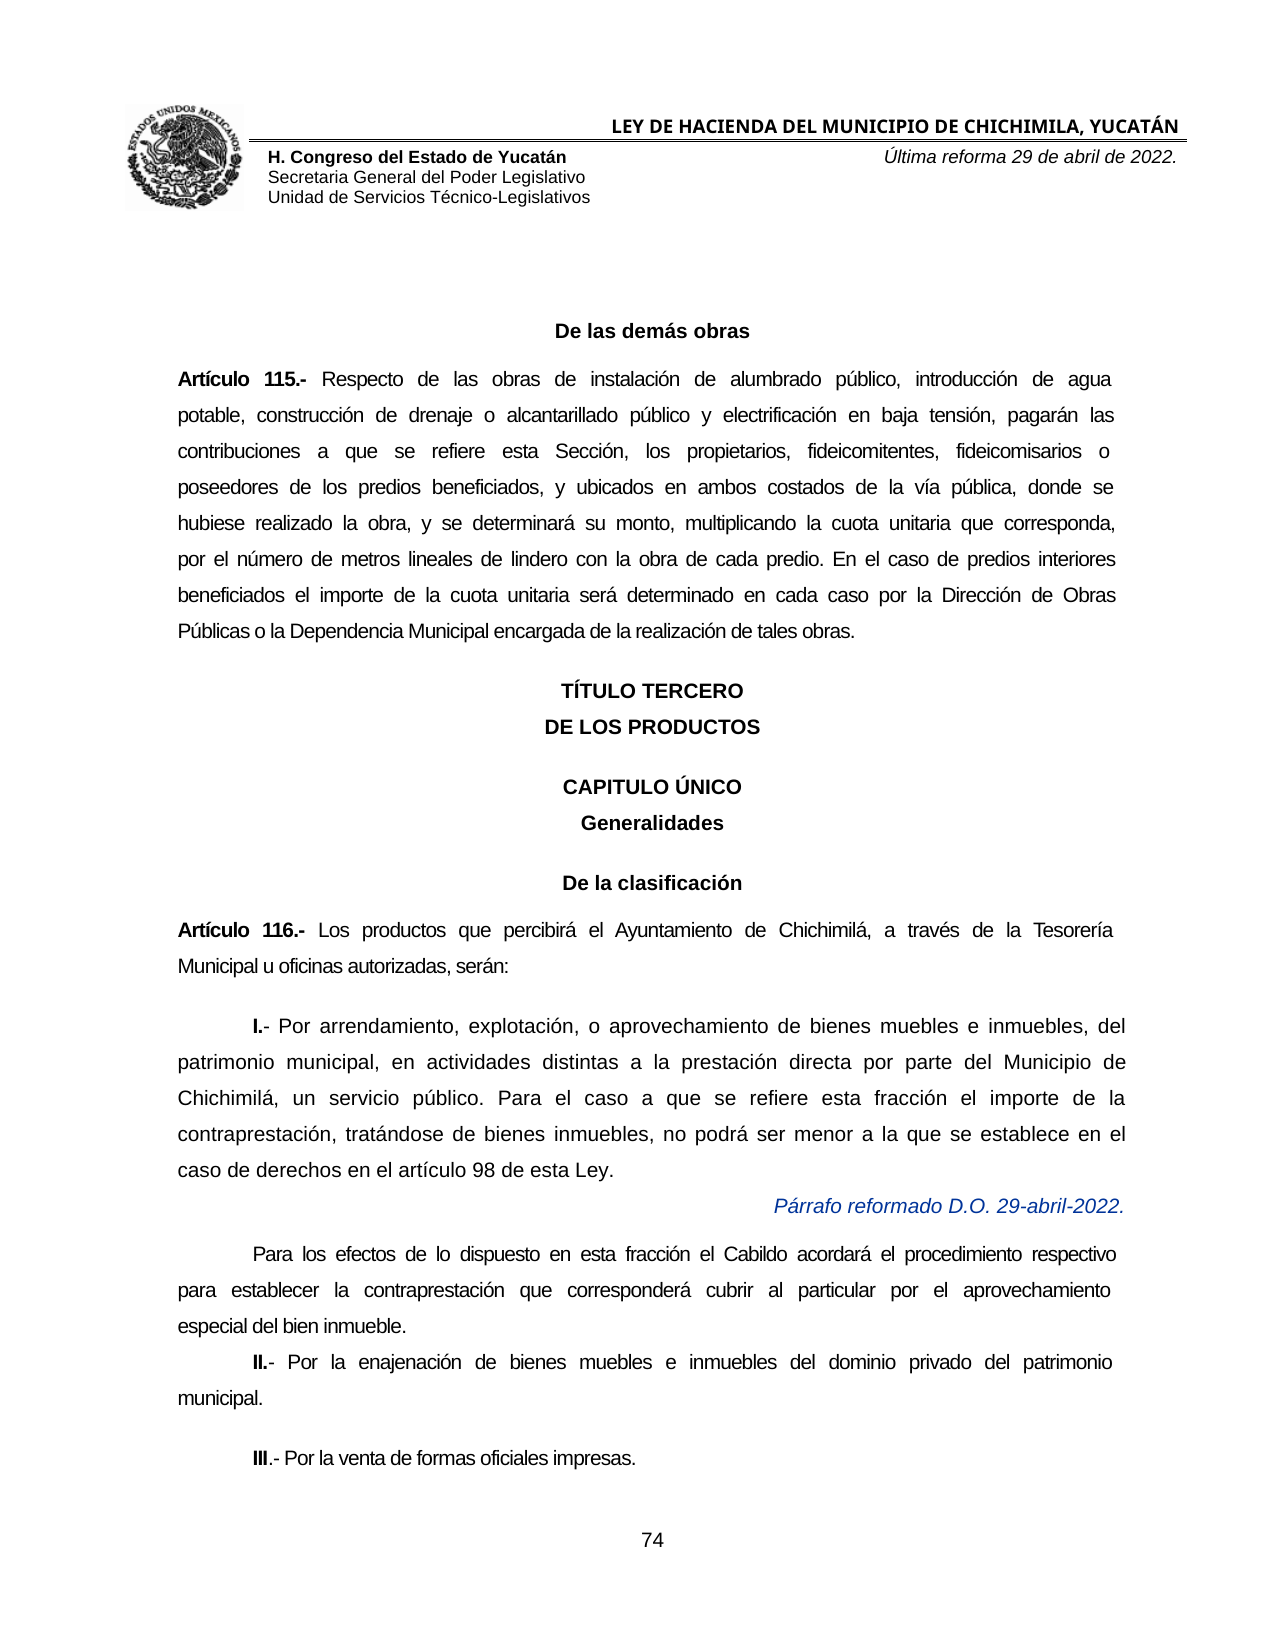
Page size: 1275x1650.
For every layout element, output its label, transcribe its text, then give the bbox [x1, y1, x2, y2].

text Párrafo reformado D.O. 29-abril-2022. [177, 1194, 1127, 1218]
text Artículo 115.- Respecto de las obras de instalación de alumbrado público, introducción de agua potable, construcción de drenaje o alcantarillado público y electrificación en baja tensión, pagarán las contribuciones a que se refiere esta Sección, los propietarios, fideicomitentes, fideicomisarios o poseedores de los predios beneficiados, y ubicados en ambos costados de la vía pública, donde se hubiese realizado la obra, y se determinará su monto, multiplicando la cuota unitaria que corresponda, por el número de metros lineales de lindero con la obra de cada predio. En el caso de predios interiores beneficiados el importe de la cuota unitaria será determinado en cada caso por la Dirección de Obras Públicas o la Dependencia Municipal encargada de la realización de tales obras. [177, 367, 1127, 643]
text CAPITULO ÚNICO [177, 774, 1127, 798]
text II.- Por la enajenación de bienes muebles e inmuebles del dominio privado del patrimonio municipal. [177, 1349, 1127, 1409]
text De la clasificación [177, 870, 1127, 894]
text Artículo 116.- Los productos que percibirá el Ayuntamiento de Chichimilá, a través de la Tesorería Municipal u oficinas autorizadas, serán: [177, 918, 1127, 978]
text III.- Por la venta de formas oficiales impresas. [177, 1445, 1127, 1469]
text I.- Por arrendamiento, explotación, o aprovechamiento de bienes muebles e inmuebles, del patrimonio municipal, en actividades distintas a la prestación directa por parte del Municipio de Chichimilá, un servicio público. Para el caso a que se refiere esta fracción el importe de la contraprestación, tratándose de bienes inmuebles, no podrá ser menor a la que se establece en el caso de derechos en el artículo 98 de esta Ley. [177, 1014, 1127, 1182]
text TÍTULO TERCERO [177, 679, 1127, 703]
text De las demás obras [177, 319, 1127, 343]
text DE LOS PRODUCTOS [177, 714, 1127, 738]
text Generalidades [177, 810, 1127, 834]
text Para los efectos de lo dispuesto en esta fracción el Cabildo acordará el procedimiento respectivo para establecer la contraprestación que corresponderá cubrir al particular por el aprovechamiento especial del bien inmueble. [177, 1242, 1127, 1337]
